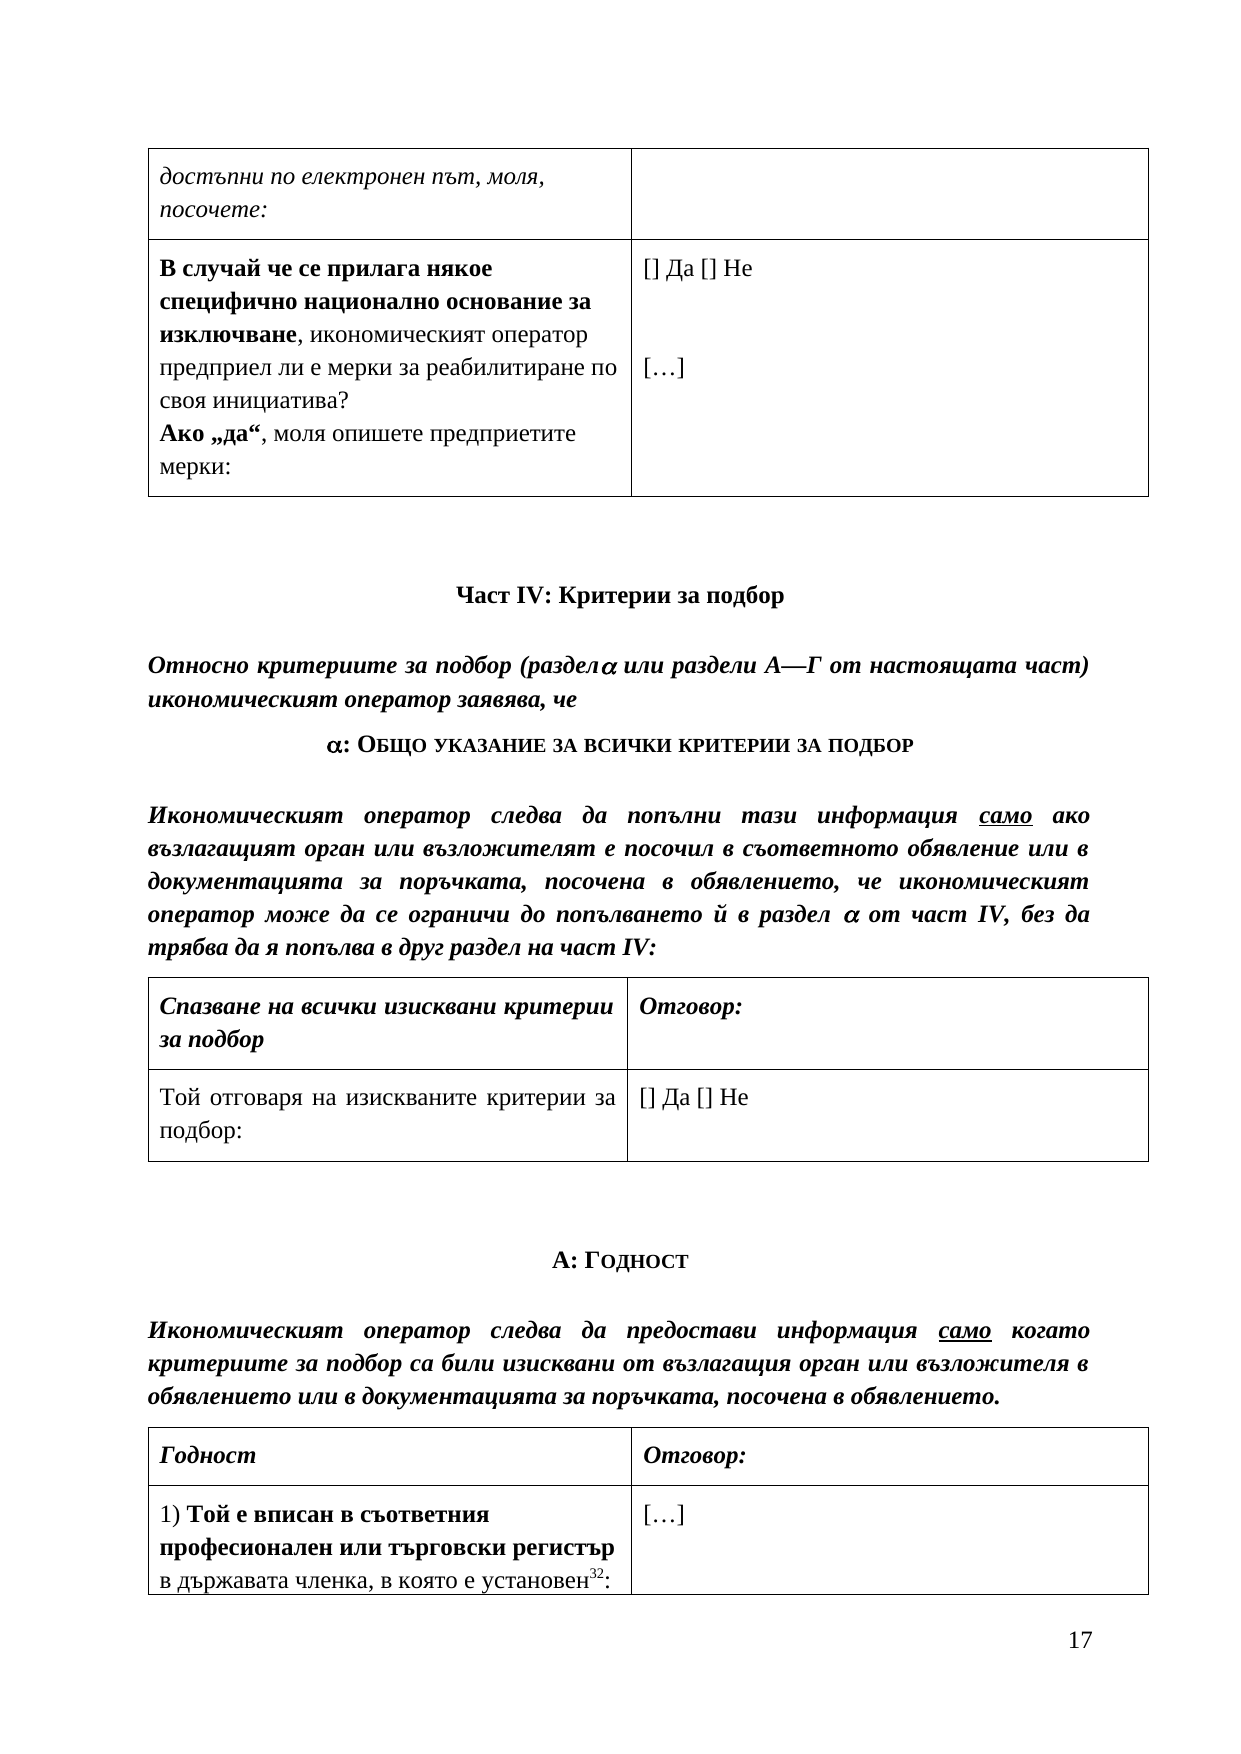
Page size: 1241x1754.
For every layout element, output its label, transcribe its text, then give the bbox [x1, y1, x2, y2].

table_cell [149, 1486, 631, 1594]
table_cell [632, 1486, 1148, 1594]
table_cell [] Да [] Не […] [632, 240, 1148, 496]
text : Общо указание за всички критерии за подбор [148, 729, 1093, 758]
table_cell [149, 149, 631, 239]
table_cell [] Да [] Не [628, 1070, 1148, 1161]
text Икономическият оператор следва да предостави информация само когато критериите за подбор са били изисквани от възлагащия орган или възложителя в обявлението или в документацията за поръчката, посочена в обявлението. [148, 1315, 1093, 1410]
table_header Отговор: [628, 978, 1148, 1069]
text Част IV: Критерии за подбор [148, 580, 1093, 609]
text А: Годност [148, 1245, 1093, 1273]
table_header Годност [149, 1428, 631, 1485]
text Икономическият оператор следва да попълни тази информация само ако възлагащият орган или възложителят е посочил в съответното обявление или в документацията за поръчката, посочена в обявлението, че икономическият оператор може да се ограничи до попълването й в раздел от част ІV, без да трябва да я попълва в друг раздел на част ІV: [148, 800, 1093, 961]
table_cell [632, 149, 1148, 239]
table_cell В случай че се прилага някое специфично национално основание за изключване, икономическият оператор предприел ли е мерки за реабилитиране по своя инициатива? Ако „да“, моля опишете предприетите мерки: [149, 240, 631, 496]
text Относно критериите за подбор (раздел или раздели А—Г от настоящата част) икономическият оператор заявява, че [148, 651, 1093, 712]
table_header Спазване на всички изисквани критерии за подбор [149, 978, 627, 1069]
table_cell Той отговаря на изискваните критерии за подбор: [149, 1070, 627, 1161]
table_header Отговор: [632, 1428, 1148, 1485]
